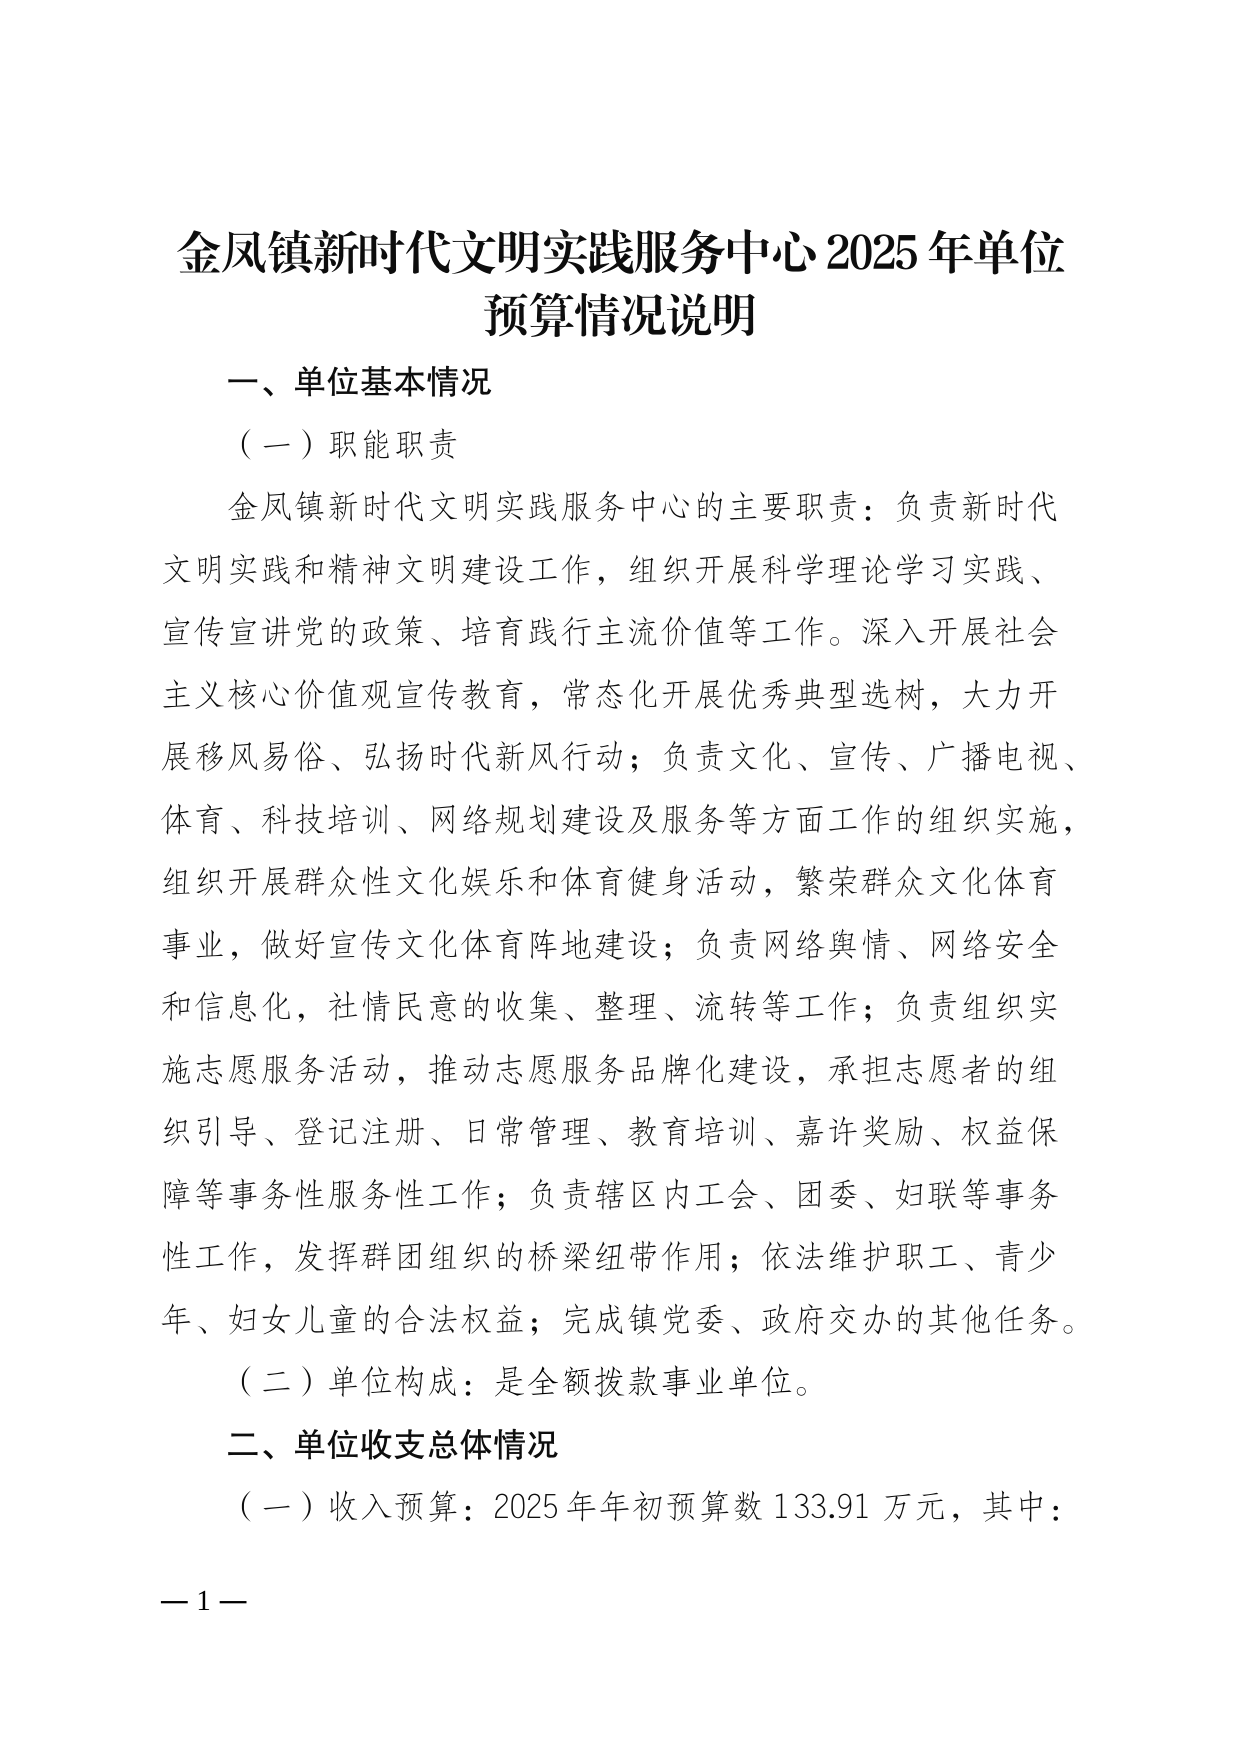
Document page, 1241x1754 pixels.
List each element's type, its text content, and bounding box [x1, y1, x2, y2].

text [159, 1468, 1081, 1531]
text （二）单位构成：是全额拨款事业单位。 [159, 1343, 1081, 1406]
text 一、单位基本情况 [226, 343, 1081, 406]
text 二、单位收支总体情况 [226, 1406, 1081, 1468]
text 金凤镇新时代文明实践服务中心2025年单位预算情况说明 [159, 218, 1081, 343]
text （一）职能职责 [159, 406, 1081, 468]
list 金凤镇新时代文明实践服务中心的主要职责：负责新时代文明实践和精神文明建设工作，组织开展科学理论学习实践、宣传宣讲党的政策、培育践行主流价值等工作。深入开展社会主义核心价值观宣传教育，常态化开展优秀典型选树，大力开展移风易俗、弘扬时代新风行动；负责文化、宣传、广播电视、体育、科技培训、网络规划建设及服务等方面工作的组织实施，组织开展群众性文化娱乐和体育健身活动，繁荣群众文化体育事业，做好宣传文化体育阵地建设；负责网络舆情、网络安全和信息化，社情民意的收集、整理、流转等工作；负责组织实施志愿服务活动，推动志愿服务品牌化建设，承担志愿者的组织引导、登记注册、日常管理、教育培训、嘉许奖励、权益保障等事务性服务性工作；负责辖区内工会、团委、妇联等事务性工作，发挥群团组织的桥梁纽带作用；依法维护职工、青少年、妇女儿童的合法权益；完成镇党委、政府交办的其他任务。 [159, 468, 1081, 1343]
